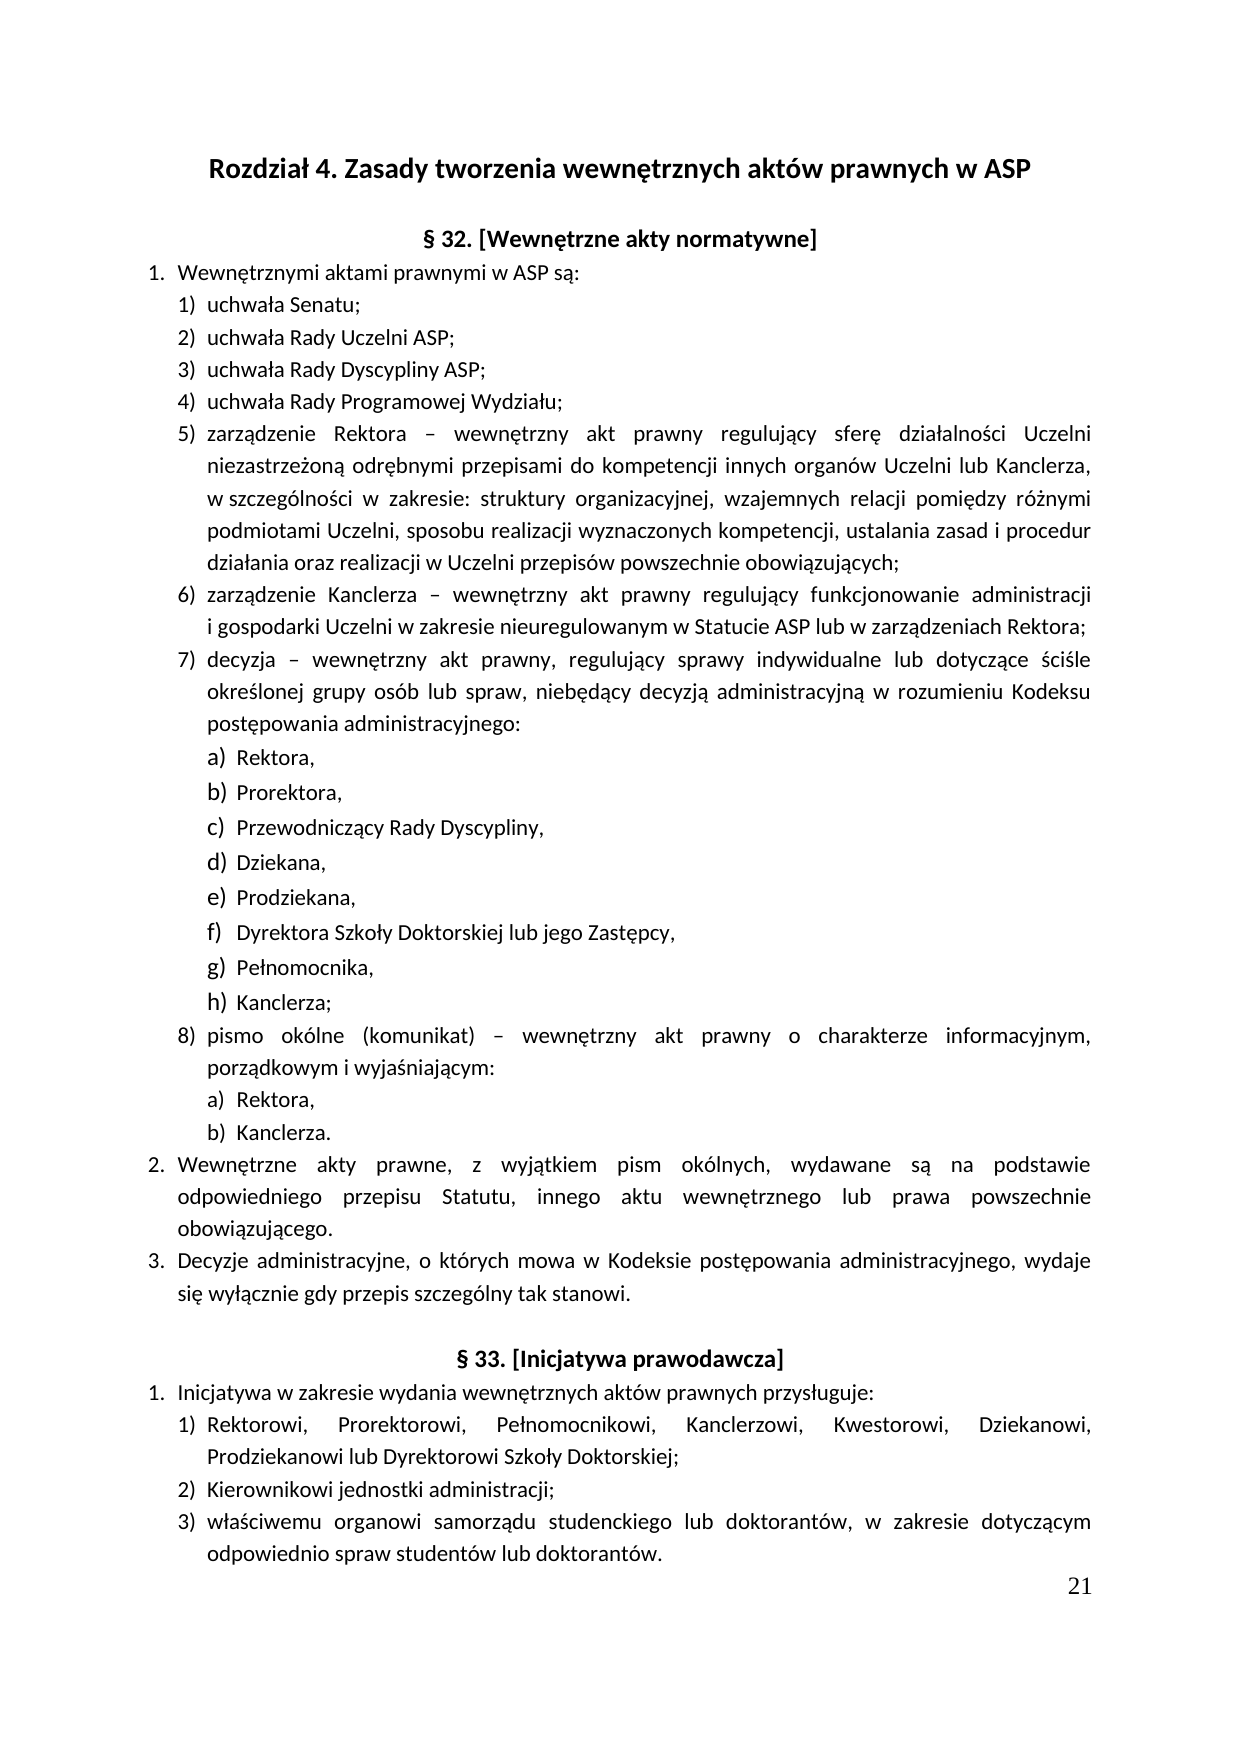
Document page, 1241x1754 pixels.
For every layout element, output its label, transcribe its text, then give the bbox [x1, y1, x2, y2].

list uchwała Rady Programowej Wydziału; [177, 387, 1092, 415]
list Rektora, [207, 741, 1092, 772]
list Wewnętrznymi aktami prawnymi w ASP są: [148, 258, 1092, 286]
list uchwała Senatu; [177, 291, 1092, 319]
list pismo okólne (komunikat) – wewnętrzny akt prawny o charakterze informacyjnym, porządkowym i wyjaśniającym: [177, 1021, 1092, 1081]
list Wewnętrzne akty prawne, z wyjątkiem pism okólnych, wydawane są na podstawie odpowiedniego przepisu Statutu, innego aktu wewnętrznego lub prawa powszechnie obowiązującego. [148, 1150, 1092, 1242]
subtitle § 32. [Wewnętrzne akty normatywne] [148, 223, 1092, 254]
list zarządzenie Kanclerza – wewnętrzny akt prawny regulujący funkcjonowanie administracji i gospodarki Uczelni w zakresie nieuregulowanym w Statucie ASP lub w zarządzeniach Rektora; [177, 580, 1092, 641]
list uchwała Rady Uczelni ASP; [177, 323, 1092, 351]
list Rektorowi, Prorektorowi, Pełnomocnikowi, Kanclerzowi, Kwestorowi, Dziekanowi, Prodziekanowi lub Dyrektorowi Szkoły Doktorskiej; [177, 1410, 1092, 1471]
list Przewodniczący Rady Dyscypliny, [207, 811, 1092, 842]
list Inicjatywa w zakresie wydania wewnętrznych aktów prawnych przysługuje: [148, 1378, 1092, 1406]
list Kierownikowi jednostki administracji; [177, 1475, 1092, 1503]
list zarządzenie Rektora – wewnętrzny akt prawny regulujący sferę działalności Uczelni niezastrzeżoną odrębnymi przepisami do kompetencji innych organów Uczelni lub Kanclerza, w szczególności w zakresie: struktury organizacyjnej, wzajemnych relacji pomiędzy różnymi podmiotami Uczelni, sposobu realizacji wyznaczonych kompetencji, ustalania zasad i procedur działania oraz realizacji w Uczelni przepisów powszechnie obowiązujących; [177, 419, 1092, 576]
list Dziekana, [207, 846, 1092, 877]
list Dyrektora Szkoły Doktorskiej lub jego Zastępcy, [207, 916, 1092, 947]
list Prorektora, [207, 776, 1092, 807]
list decyzja – wewnętrzny akt prawny, regulujący sprawy indywidualne lub dotyczące ściśle określonej grupy osób lub spraw, niebędący decyzją administracyjną w rozumieniu Kodeksu postępowania administracyjnego: [177, 645, 1092, 737]
list Kanclerza; [207, 986, 1092, 1017]
list właściwemu organowi samorządu studenckiego lub doktorantów, w zakresie dotyczącym odpowiednio spraw studentów lub doktorantów. [177, 1507, 1092, 1567]
subtitle Rozdział 4. Zasady tworzenia wewnętrznych aktów prawnych w ASP [148, 150, 1092, 186]
list uchwała Rady Dyscypliny ASP; [177, 355, 1092, 383]
list Decyzje administracyjne, o których mowa w Kodeksie postępowania administracyjnego, wydaje się wyłącznie gdy przepis szczególny tak stanowi. [148, 1247, 1092, 1307]
subtitle § 33. [Inicjatywa prawodawcza] [148, 1343, 1092, 1374]
list Prodziekana, [207, 881, 1092, 912]
list Pełnomocnika, [207, 951, 1092, 982]
list Kanclerza. [207, 1118, 1092, 1146]
list Rektora, [207, 1086, 1092, 1114]
